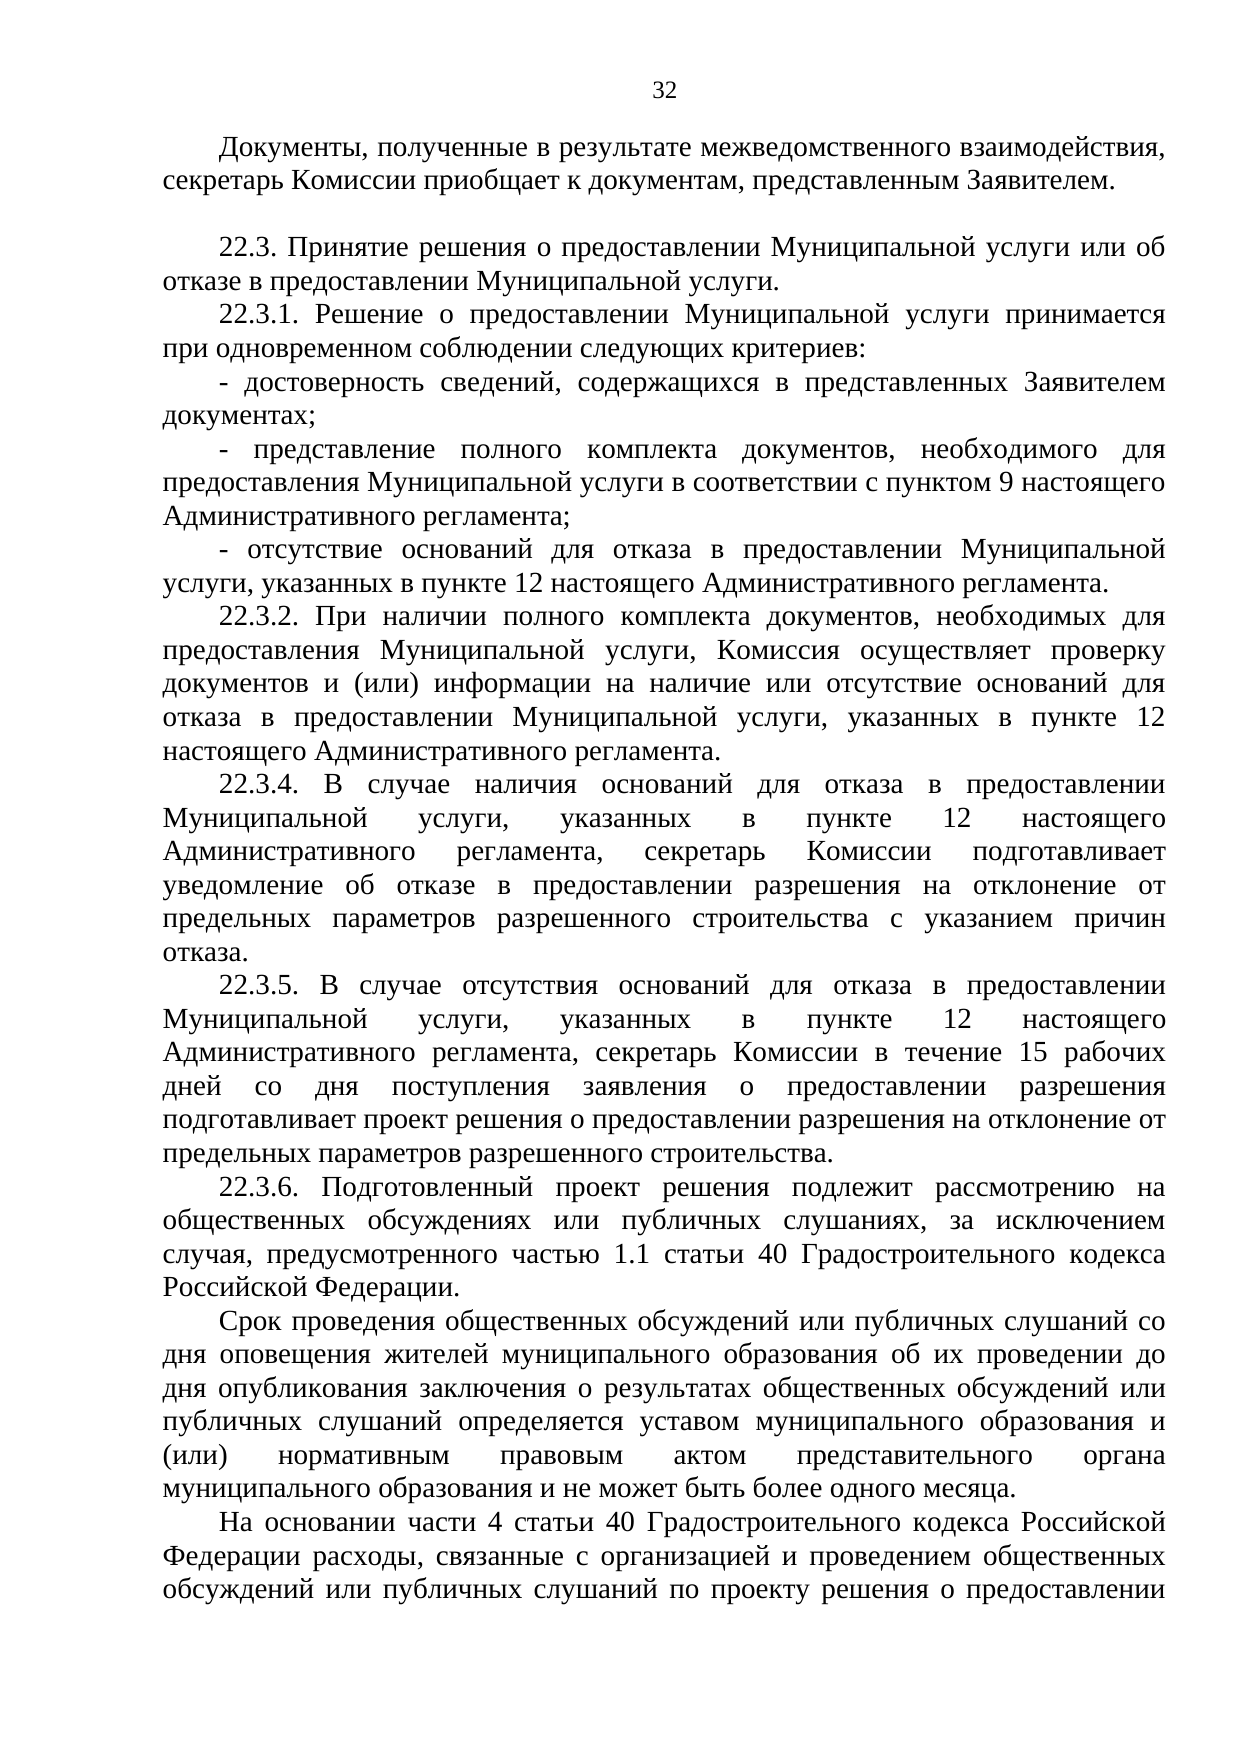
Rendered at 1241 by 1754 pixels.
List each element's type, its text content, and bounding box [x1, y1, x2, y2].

text Документы, полученные в результате межведомственного взаимодействия, секретарь Комиссии приобщает к документам, представленным Заявителем. [162, 129, 1167, 196]
text 22.3.2. При наличии полного комплекта документов, необходимых для предоставления Муниципальной услуги, Комиссия осуществляет проверку документов и (или) информации на наличие или отсутствие оснований для отказа в предоставлении Муниципальной услуги, указанных в пункте 12 настоящего Административного регламента. [162, 598, 1167, 766]
text Срок проведения общественных обсуждений или публичных слушаний со дня оповещения жителей муниципального образования об их проведении до дня опубликования заключения о результатах общественных обсуждений или публичных слушаний определяется уставом муниципального образования и (или) нормативным правовым актом представительного органа муниципального образования и не может быть более одного месяца. [162, 1303, 1167, 1504]
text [162, 1504, 1167, 1605]
text 22.3. Принятие решения о предоставлении Муниципальной услуги или об отказе в предоставлении Муниципальной услуги. [162, 229, 1167, 297]
text - представление полного комплекта документов, необходимого для предоставления Муниципальной услуги в соответствии с пунктом 9 настоящего Административного регламента; [162, 431, 1167, 531]
text - отсутствие оснований для отказа в предоставлении Муниципальной услуги, указанных в пункте 12 настоящего Административного регламента. [162, 531, 1167, 598]
text 22.3.1. Решение о предоставлении Муниципальной услуги принимается при одновременном соблюдении следующих критериев: [162, 297, 1167, 364]
text 22.3.6. Подготовленный проект решения подлежит рассмотрению на общественных обсуждениях или публичных слушаниях, за исключением случая, предусмотренного частью 1.1 статьи 40 Градостроительного кодекса Российской Федерации. [162, 1169, 1167, 1303]
text 22.3.5. В случае отсутствия оснований для отказа в предоставлении Муниципальной услуги, указанных в пункте 12 настоящего Административного регламента, секретарь Комиссии в течение 15 рабочих дней со дня поступления заявления о предоставлении разрешения подготавливает проект решения о предоставлении разрешения на отклонение от предельных параметров разрешенного строительства. [162, 967, 1167, 1169]
text 22.3.4. В случае наличия оснований для отказа в предоставлении Муниципальной услуги, указанных в пункте 12 настоящего Административного регламента, секретарь Комиссии подготавливает уведомление об отказе в предоставлении разрешения на отклонение от предельных параметров разрешенного строительства с указанием причин отказа. [162, 766, 1167, 967]
text - достоверность сведений, содержащихся в представленных Заявителем документах; [162, 364, 1167, 431]
